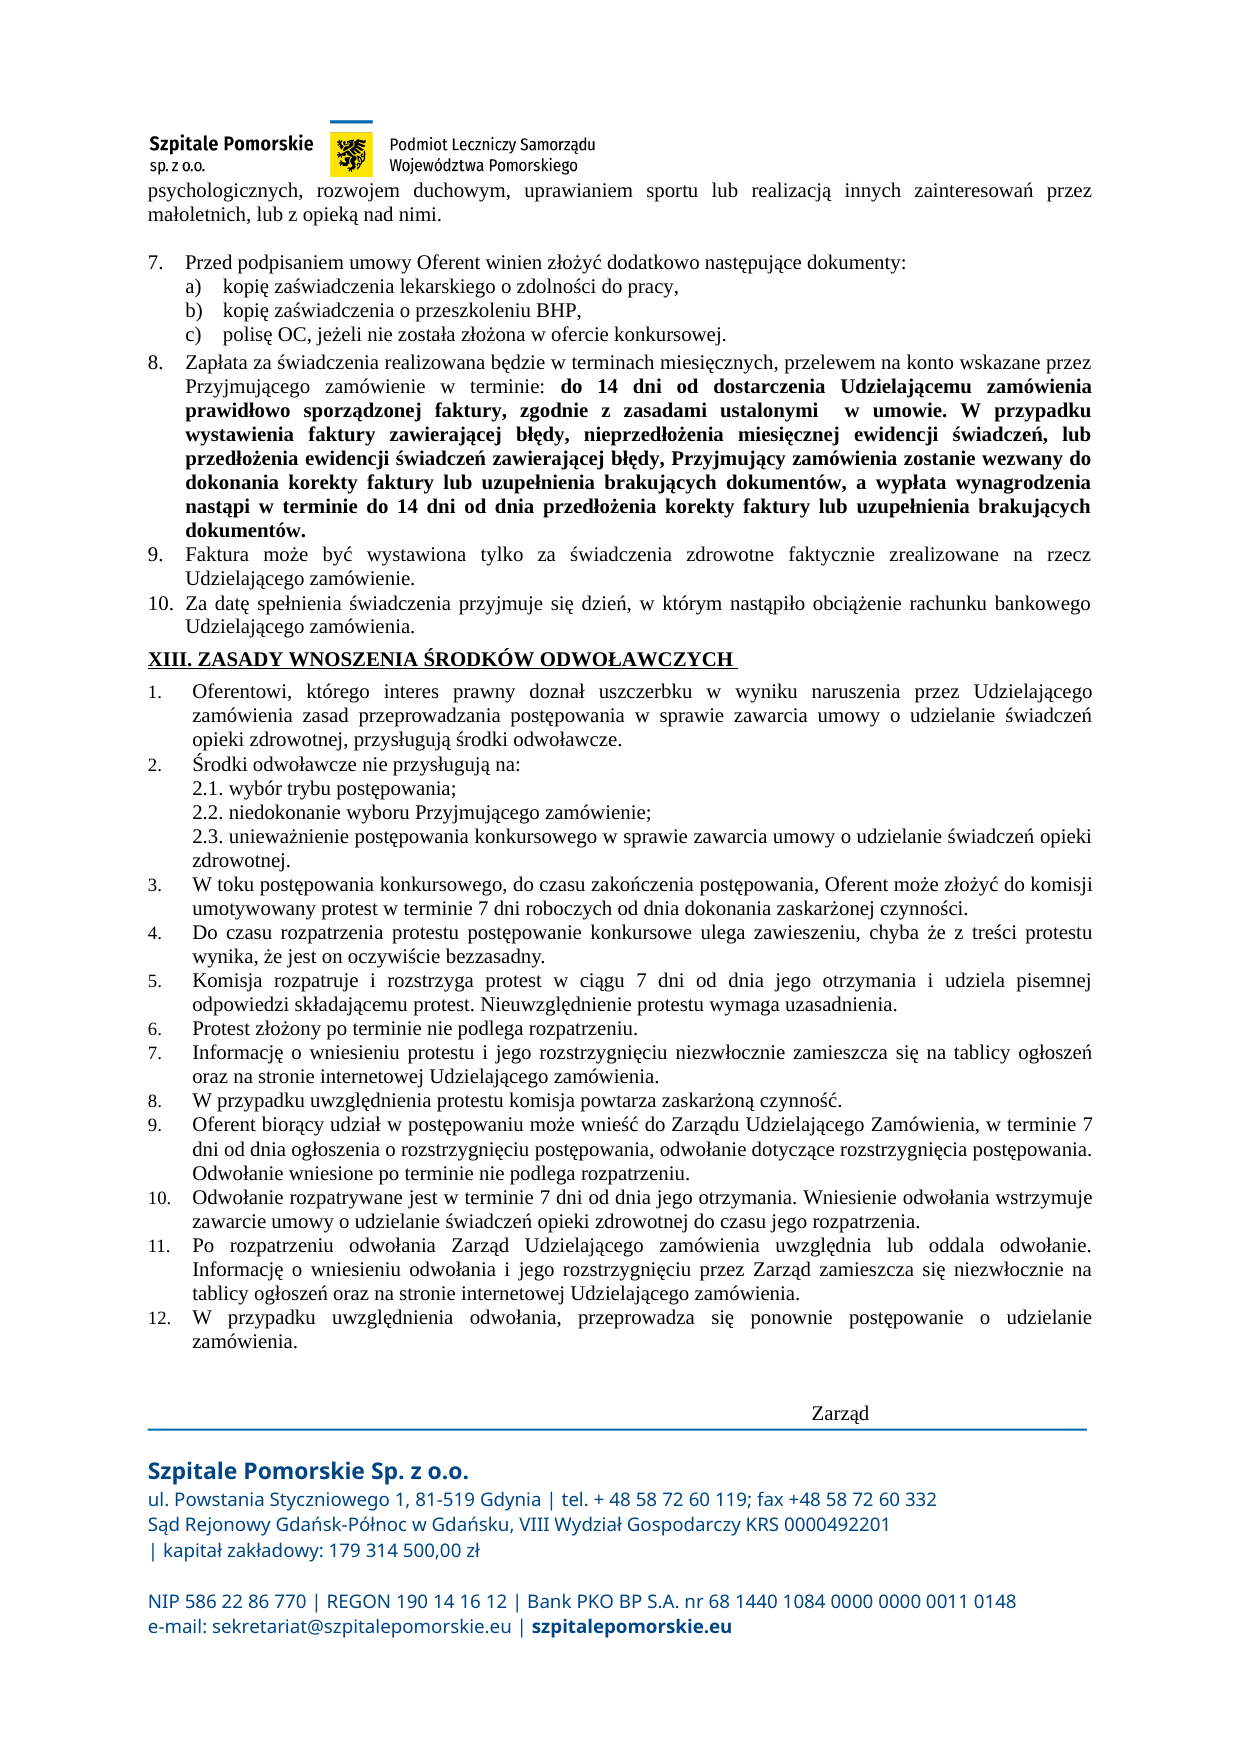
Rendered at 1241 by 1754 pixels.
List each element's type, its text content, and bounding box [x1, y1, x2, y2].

list Komisja rozpatruje i rozstrzyga protest w ciągu 7 dni od dnia jego otrzymania i udziela pisemnej odpowiedzi składającemu protest. Nieuwzględnienie protestu wymaga uzasadnienia. [148, 968, 1093, 1016]
list polisę OC, jeżeli nie została złożona w ofercie konkursowej. [185, 322, 1093, 346]
list Odwołanie rozpatrywane jest w terminie 7 dni od dnia jego otrzymania. Wniesienie odwołania wstrzymuje zawarcie umowy o udzielanie świadczeń opieki zdrowotnej do czasu jego rozpatrzenia. [148, 1184, 1093, 1233]
list W toku postępowania konkursowego, do czasu zakończenia postępowania, Oferent może złożyć do komisji umotywowany protest w terminie 7 dni roboczych od dnia dokonania zaskarżonej czynności. [148, 872, 1093, 920]
list Faktura może być wystawiona tylko za świadczenia zdrowotne faktycznie zrealizowane na rzecz Udzielającego zamówienie. [148, 542, 1093, 590]
list W przypadku uwzględnienia odwołania, przeprowadza się ponownie postępowanie o udzielanie zamówienia. [148, 1305, 1093, 1353]
text 2.1. wybór trybu postępowania; [192, 776, 1093, 799]
text 2.3. unieważnienie postępowania konkursowego w sprawie zawarcia umowy o udzielanie świadczeń opieki zdrowotnej. [192, 824, 1093, 872]
list Zapłata za świadczenia realizowana będzie w terminach miesięcznych, przelewem na konto wskazane przez Przyjmującego zamówienie w terminie: do 14 dni od dostarczenia Udzielającemu zamówienia prawidłowo sporządzonej faktury, zgodnie z zasadami ustalonymi w umowie. W przypadku wystawienia faktury zawierającej błędy, nieprzedłożenia miesięcznej ewidencji świadczeń, lub przedłożenia ewidencji świadczeń zawierającej błędy, Przyjmujący zamówienia zostanie wezwany do dokonania korekty faktury lub uzupełnienia brakujących dokumentów, a wypłata wynagrodzenia nastąpi w terminie do 14 dni od dnia przedłożenia korekty faktury lub uzupełnienia brakujących dokumentów. [148, 350, 1093, 542]
list Informację o wniesieniu protestu i jego rozstrzygnięciu niezwłocznie zamieszcza się na tablicy ogłoszeń oraz na stronie internetowej Udzielającego zamówienia. [148, 1040, 1093, 1088]
list kopię zaświadczenia o przeszkoleniu BHP, [185, 298, 1093, 322]
list Do czasu rozpatrzenia protestu postępowanie konkursowe ulega zawieszeniu, chyba że z treści protestu wynika, że jest on oczywiście bezzasadny. [148, 920, 1093, 968]
picture [147, 118, 596, 178]
text Zarząd [738, 1401, 1093, 1425]
list kopię zaświadczenia lekarskiego o zdolności do pracy, [185, 274, 1093, 298]
list Oferent biorący udział w postępowaniu może wnieść do Zarządu Udzielającego Zamówienia, w terminie 7 dni od dnia ogłoszenia o rozstrzygnięciu postępowania, odwołanie dotyczące rozstrzygnięcia postępowania. Odwołanie wniesione po terminie nie podlega rozpatrzeniu. [148, 1112, 1093, 1184]
list Po rozpatrzeniu odwołania Zarząd Udzielającego zamówienia uwzględnia lub oddala odwołanie. Informację o wniesieniu odwołania i jego rozstrzygnięciu przez Zarząd zamieszcza się niezwłocznie na tablicy ogłoszeń oraz na stronie internetowej Udzielającego zamówienia. [148, 1233, 1093, 1305]
text XIII. ZASADY WNOSZENIA ŚRODKÓW ODWOŁAWCZYCH [148, 647, 1093, 671]
text 2.2. niedokonanie wyboru Przyjmującego zamówienie; [192, 799, 1093, 824]
list W przypadku uwzględnienia protestu komisja powtarza zaskarżoną czynność. [148, 1088, 1093, 1112]
list Przed podpisaniem umowy Oferent winien złożyć dodatkowo następujące dokumenty: [148, 250, 1093, 274]
list Protest złożony po terminie nie podlega rozpatrzeniu. [148, 1016, 1093, 1040]
list Środki odwoławcze nie przysługują na: [148, 751, 1093, 776]
list Za datę spełnienia świadczenia przyjmuje się dzień, w którym nastąpiło obciążenie rachunku bankowego Udzielającego zamówienia. [148, 590, 1093, 638]
list Oferentowi, którego interes prawny doznał uszczerbku w wyniku naruszenia przez Udzielającego zamówienia zasad przeprowadzania postępowania w sprawie zawarcia umowy o udzielanie świadczeń opieki zdrowotnej, przysługują środki odwoławcze. [148, 679, 1093, 751]
